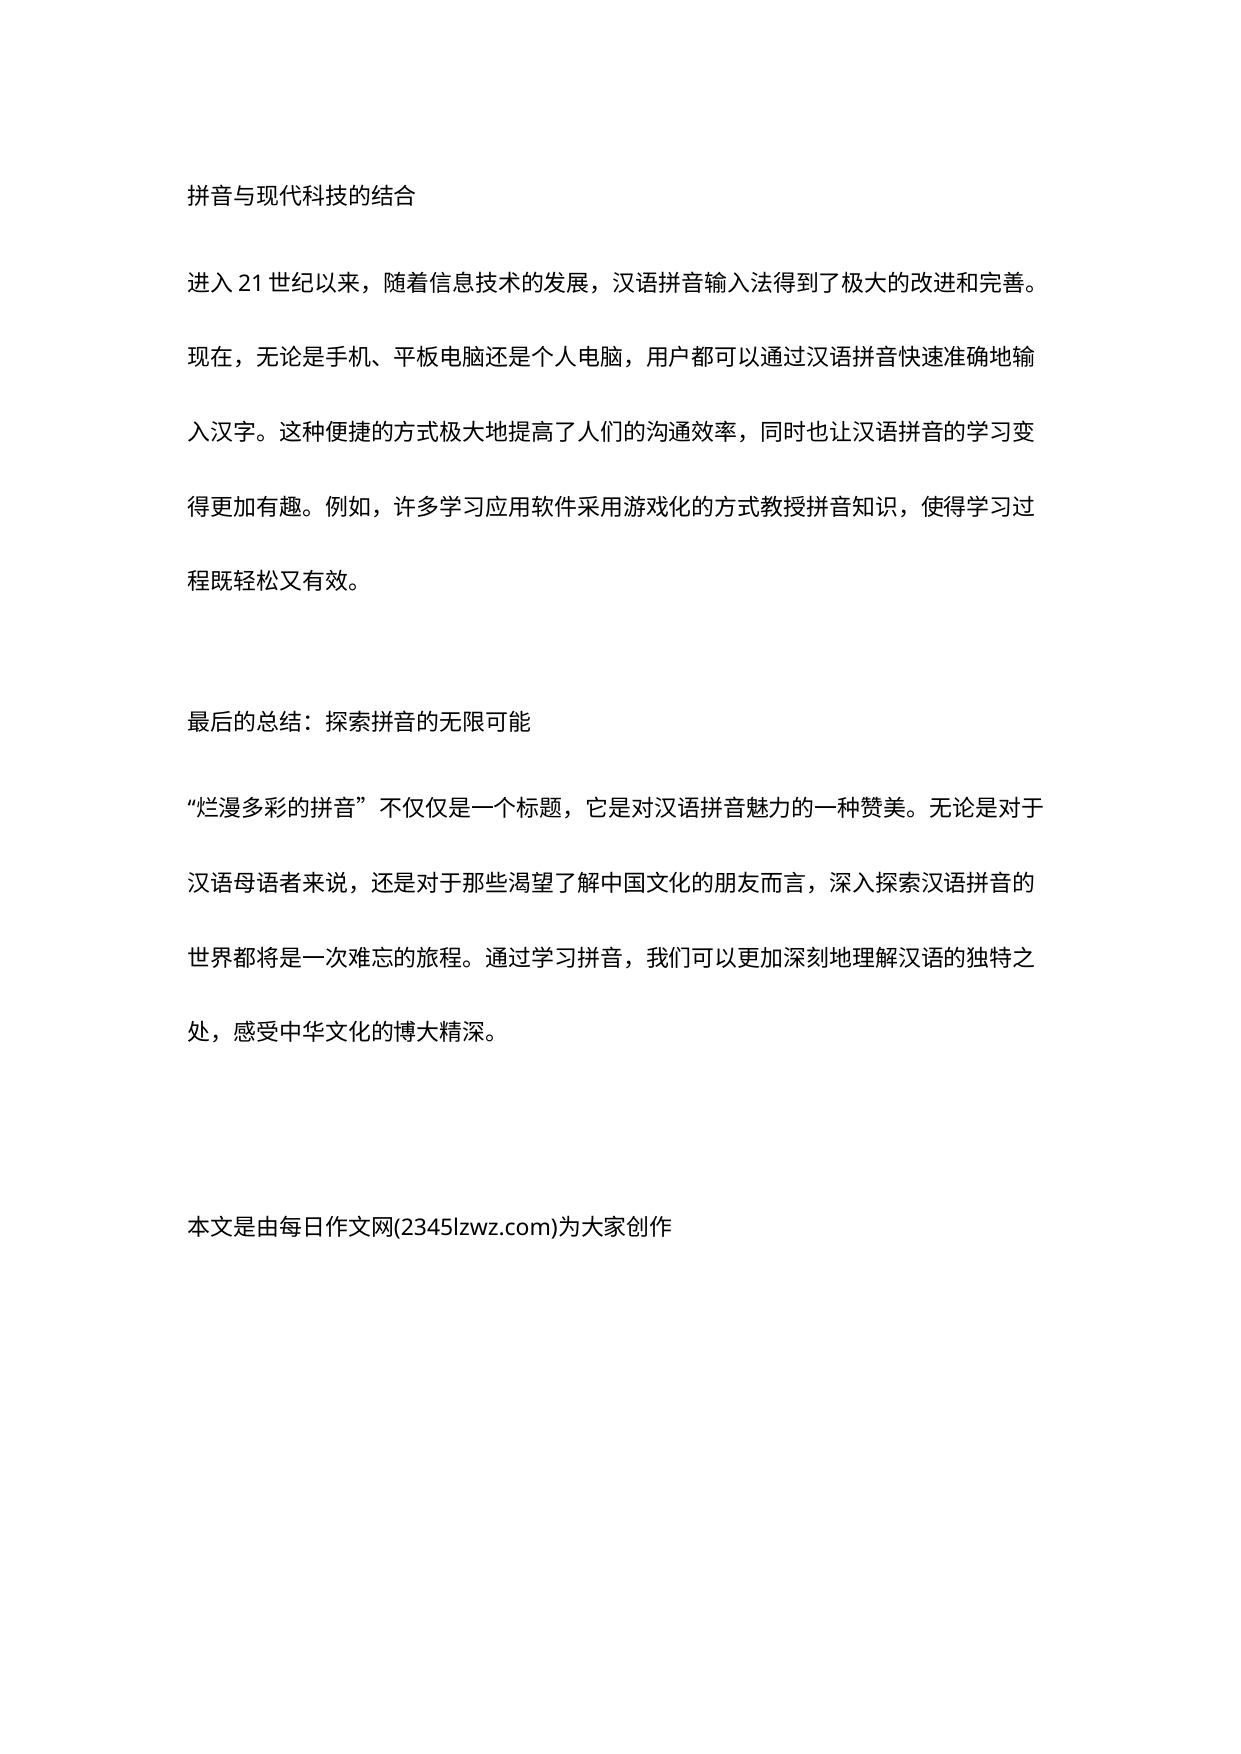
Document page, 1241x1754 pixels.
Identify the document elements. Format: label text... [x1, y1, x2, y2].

text 拼音与现代科技的结合 [187, 162, 1053, 227]
text 本文是由每日作文网(2345lzwz.com)为大家创作 [187, 1193, 1053, 1258]
text 进入21世纪以来，随着信息技术的发展，汉语拼音输入法得到了极大的改进和完善。现在，无论是手机、平板电脑还是个人电脑，用户都可以通过汉语拼音快速准确地输入汉字。这种便捷的方式极大地提高了人们的沟通效率，同时也让汉语拼音的学习变得更加有趣。例如，许多学习应用软件采用游戏化的方式教授拼音知识，使得学习过程既轻松又有效。 [187, 248, 1053, 612]
text “烂漫多彩的拼音”不仅仅是一个标题，它是对汉语拼音魅力的一种赞美。无论是对于汉语母语者来说，还是对于那些渴望了解中国文化的朋友而言，深入探索汉语拼音的世界都将是一次难忘的旅程。通过学习拼音，我们可以更加深刻地理解汉语的独特之处，感受中华文化的博大精深。 [187, 774, 1053, 1063]
text 最后的总结：探索拼音的无限可能 [187, 688, 1053, 753]
